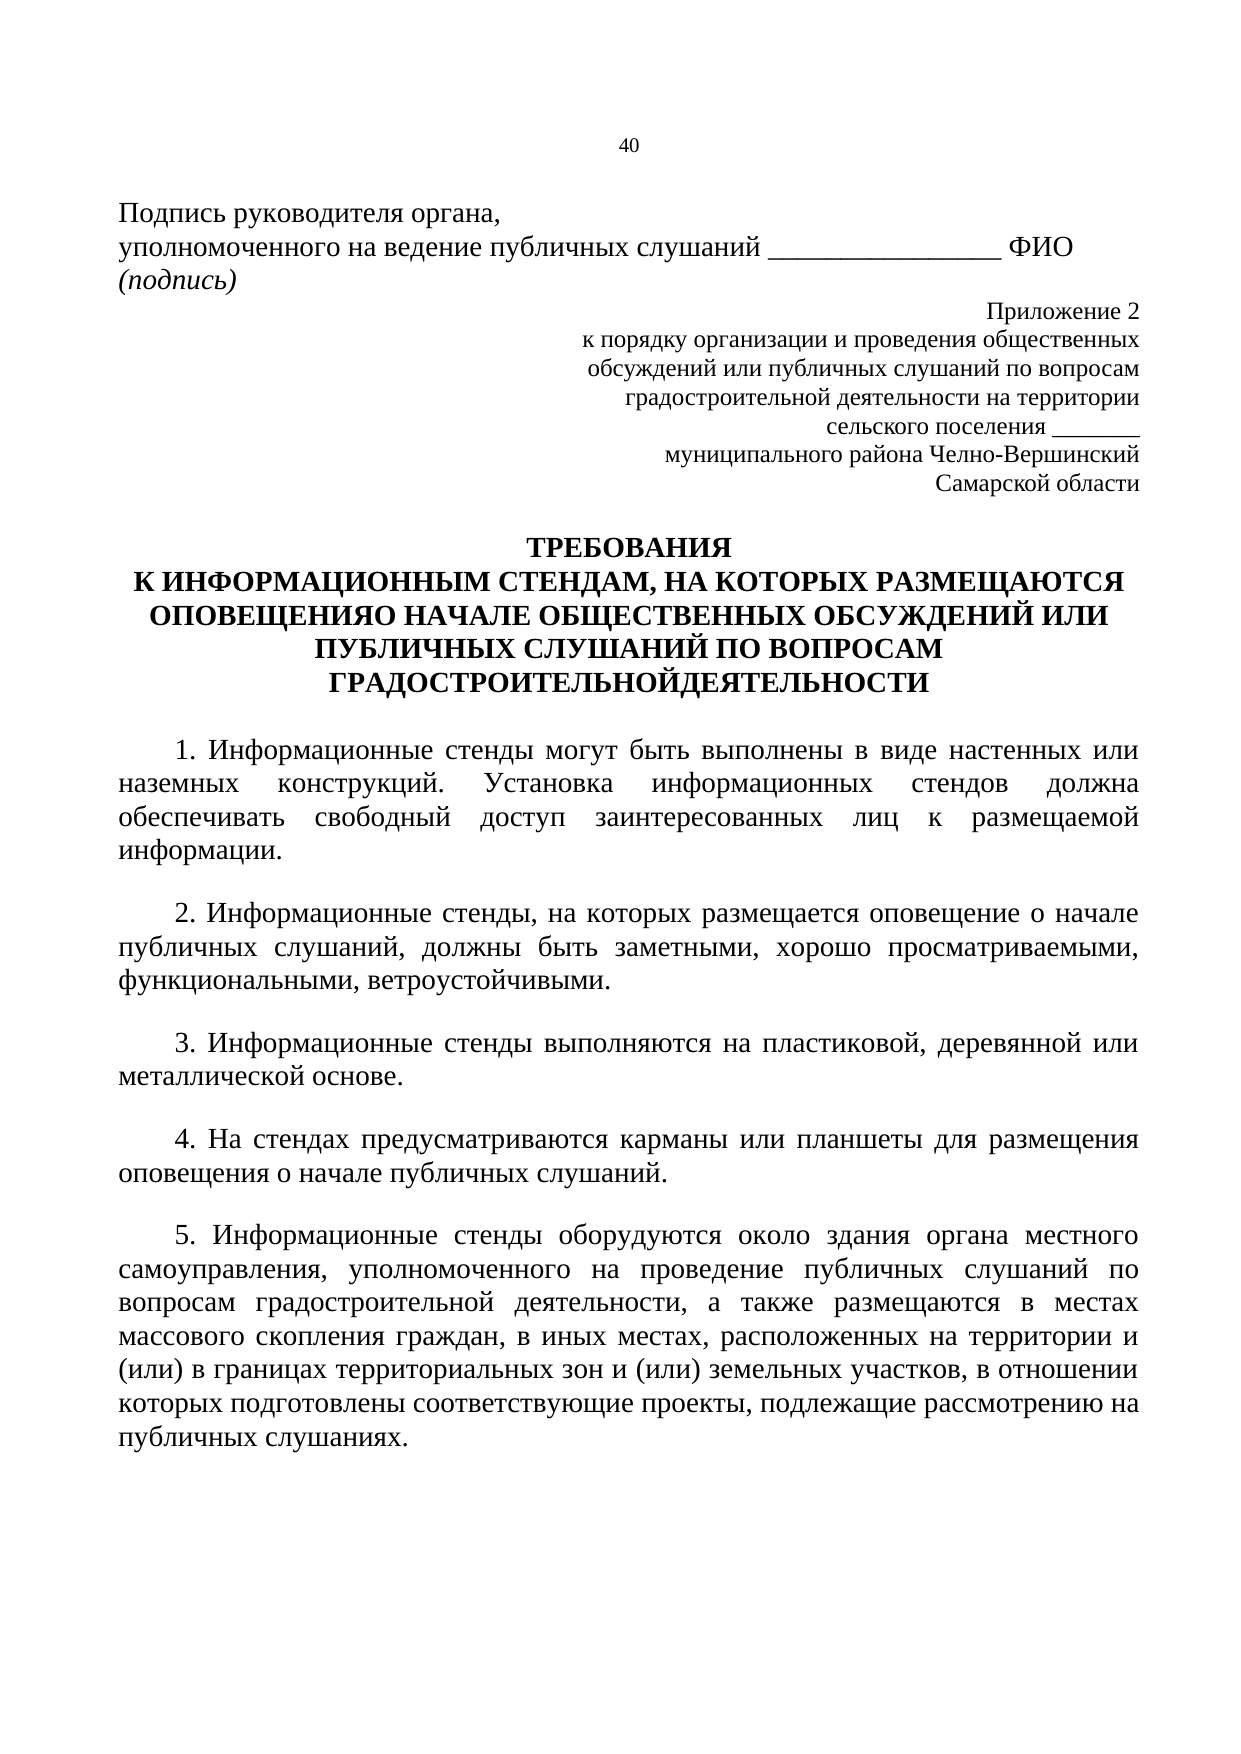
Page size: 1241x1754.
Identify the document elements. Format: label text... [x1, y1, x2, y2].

text 2. Информационные стенды, на которых размещается оповещение о начале публичных слушаний, должны быть заметными, хорошо просматриваемыми, функциональными, ветроустойчивыми. [118, 895, 1140, 996]
text 1. Информационные стенды могут быть выполнены в виде настенных или наземных конструкций. Установка информационных стендов должна обеспечивать свободный доступ заинтересованных лиц к размещаемой информации. [118, 732, 1140, 866]
text ТРЕБОВАНИЯ [118, 531, 1140, 564]
text обсуждений или публичных слушаний по вопросам [118, 353, 1140, 382]
text муниципального района Челно-Вершинский [118, 439, 1140, 468]
text 5. Информационные стенды оборудуются около здания органа местного самоуправления, уполномоченного на проведение публичных слушаний по вопросам градостроительной деятельности, а также размещаются в местах массового скопления граждан, в иных местах, расположенных на территории и (или) в границах территориальных зон и (или) земельных участков, в отношении которых подготовлены соответствующие проекты, подлежащие рассмотрению на публичных слушаниях. [118, 1217, 1140, 1452]
text 4. На стендах предусматриваются карманы или планшеты для размещения оповещения о начале публичных слушаний. [118, 1121, 1140, 1188]
text сельского поселения _______ [118, 411, 1140, 439]
text к порядку организации и проведения общественных [118, 324, 1140, 353]
text К ИНФОРМАЦИОННЫМ СТЕНДАМ, НА КОТОРЫХ РАЗМЕЩАЮТСЯ ОПОВЕЩЕНИЯО НАЧАЛЕ ОБЩЕСТВЕННЫХ ОБСУЖДЕНИЙ ИЛИ ПУБЛИЧНЫХ СЛУШАНИЙ ПО ВОПРОСАМ ГРАДОСТРОИТЕЛЬНОЙДЕЯТЕЛЬНОСТИ [118, 564, 1140, 698]
text градостроительной деятельности на территории [118, 382, 1140, 411]
text уполномоченного на ведение публичных слушаний ________________ ФИО [118, 229, 1102, 262]
text 3. Информационные стенды выполняются на пластиковой, деревянной или металлической основе. [118, 1025, 1140, 1092]
text Приложение 2 [118, 296, 1140, 324]
text (подпись) [118, 262, 1102, 296]
text Самарской области [118, 468, 1140, 497]
text Подпись руководителя органа, [118, 195, 1102, 229]
